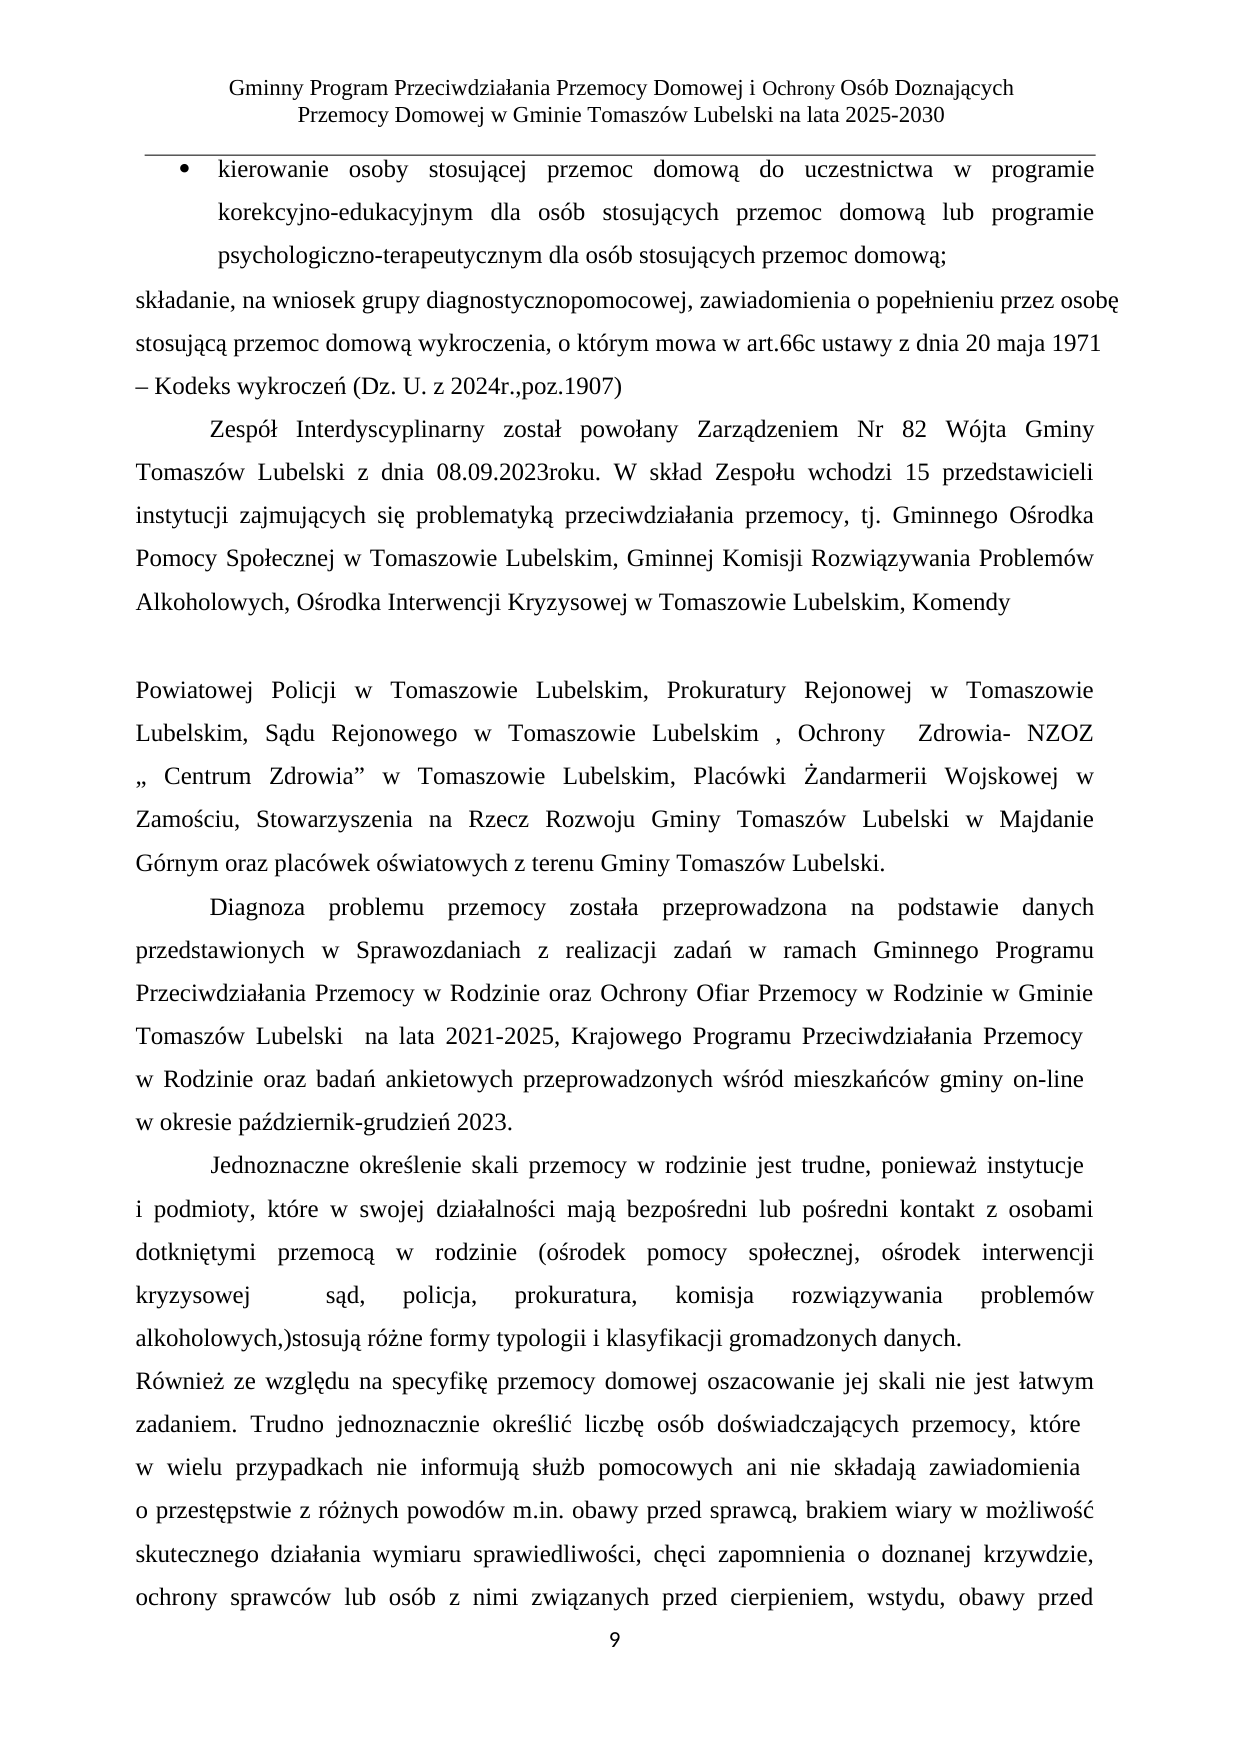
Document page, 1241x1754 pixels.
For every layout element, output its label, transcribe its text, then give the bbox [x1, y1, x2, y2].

list kierowanie osoby stosującej przemoc domową do uczestnictwa w programie korekcyjno-edukacyjnym dla osób stosujących przemoc domową lub programie psychologiczno-terapeutycznym dla osób stosujących przemoc domową; [180, 154, 1095, 269]
text Diagnoza problemu przemocy została przeprowadzona na podstawie danych przedstawionych w Sprawozdaniach z realizacji zadań w ramach Gminnego Programu Przeciwdziałania Przemocy w Rodzinie oraz Ochrony Ofiar Przemocy w Rodzinie w Gminie Tomaszów Lubelski na lata 2021-2025, Krajowego Programu Przeciwdziałania Przemocy w Rodzinie oraz badań ankietowych przeprowadzonych wśród mieszkańców gminy on-line w okresie październik-grudzień 2023. [135, 892, 1095, 1136]
text składanie, na wniosek grupy diagnostycznopomocowej, zawiadomienia o popełnieniu przez osobę stosującą przemoc domową wykroczenia, o którym mowa w art.66c ustawy z dnia 20 maja 1971 – Kodeks wykroczeń (Dz. U. z 2024r.,poz.1907) [135, 285, 1119, 400]
text Jednoznaczne określenie skali przemocy w rodzinie jest trudne, ponieważ instytucje i podmioty, które w swojej działalności mają bezpośredni lub pośredni kontakt z osobami dotkniętymi przemocą w rodzinie (ośrodek pomocy społecznej, ośrodek interwencji kryzysowej sąd, policja, prokuratura, komisja rozwiązywania problemów alkoholowych,)stosują różne formy typologii i klasyfikacji gromadzonych danych. [135, 1151, 1095, 1352]
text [135, 1366, 1095, 1611]
text Powiatowej Policji w Tomaszowie Lubelskim, Prokuratury Rejonowej w Tomaszowie Lubelskim, Sądu Rejonowego w Tomaszowie Lubelskim , Ochrony Zdrowia- NZOZ „ Centrum Zdrowia” w Tomaszowie Lubelskim, Placówki Żandarmerii Wojskowej w Zamościu, Stowarzyszenia na Rzecz Rozwoju Gminy Tomaszów Lubelski w Majdanie Górnym oraz placówek oświatowych z terenu Gminy Tomaszów Lubelski. [135, 675, 1095, 876]
text Zespół Interdyscyplinarny został powołany Zarządzeniem Nr 82 Wójta Gminy Tomaszów Lubelski z dnia 08.09.2023roku. W skład Zespołu wchodzi 15 przedstawicieli instytucji zajmujących się problematyką przeciwdziałania przemocy, tj. Gminnego Ośrodka Pomocy Społecznej w Tomaszowie Lubelskim, Gminnej Komisji Rozwiązywania Problemów Alkoholowych, Ośrodka Interwencji Kryzysowej w Tomaszowie Lubelskim, Komendy [135, 414, 1095, 615]
